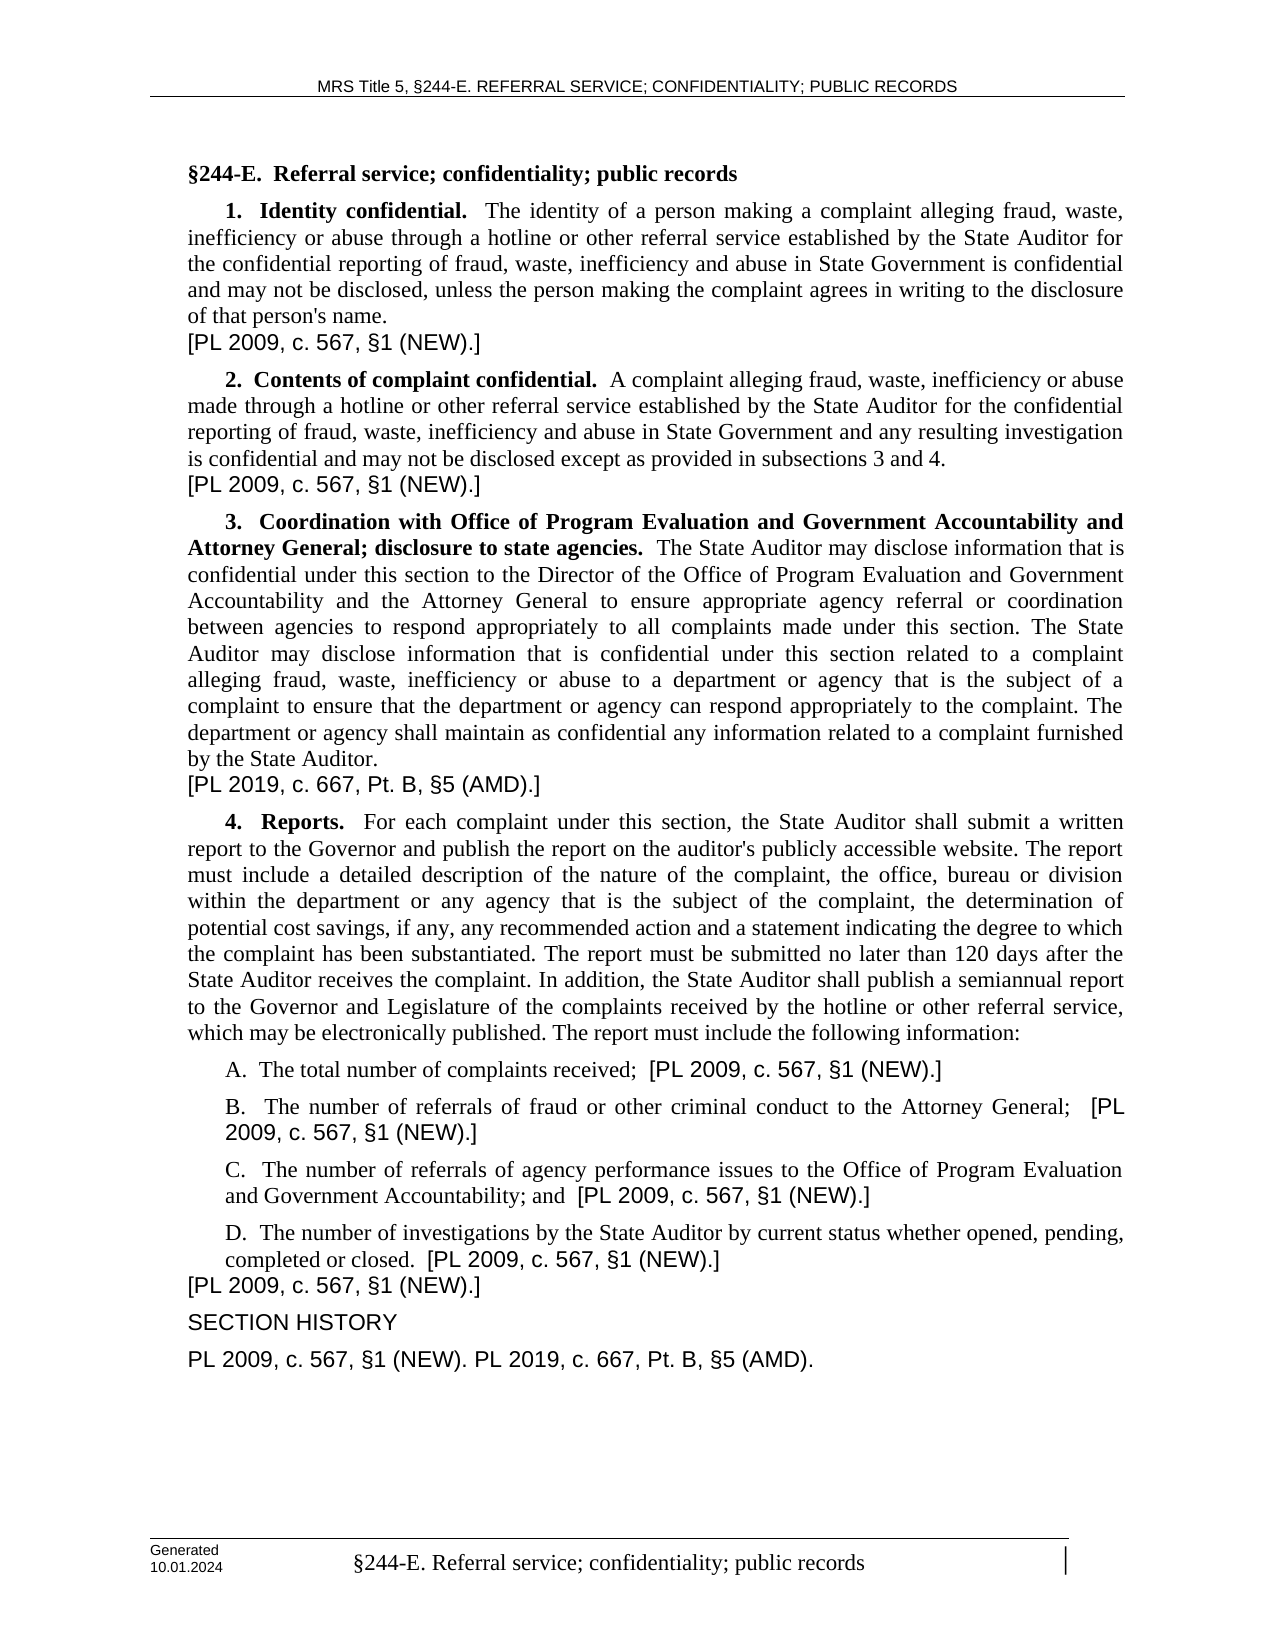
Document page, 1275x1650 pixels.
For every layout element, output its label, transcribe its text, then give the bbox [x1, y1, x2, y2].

text 3. Coordination with Office of Program Evaluation and Government Accountability and Attorney General; disclosure to state agencies. The State Auditor may disclose information that is confidential under this section to the Director of the Office of Program Evaluation and Government Accountability and the Attorney General to ensure appropriate agency referral or coordination between agencies to respond appropriately to all complaints made under this section. The State Auditor may disclose information that is confidential under this section related to a complaint alleging fraud, waste, inefficiency or abuse to a department or agency that is the subject of a complaint to ensure that the department or agency can respond appropriately to the complaint. The department or agency shall maintain as confidential any information related to a complaint furnished by the State Auditor. [187, 508, 1125, 771]
text D. The number of investigations by the State Auditor by current status whether opened, pending, completed or closed. [PL 2009, c. 567, §1 (NEW).] [225, 1219, 1125, 1272]
text SECTION HISTORY [187, 1309, 1125, 1335]
text 4. Reports. For each complaint under this section, the State Auditor shall submit a written report to the Governor and publish the report on the auditor's publicly accessible website. The report must include a detailed description of the nature of the complaint, the office, bureau or division within the department or any agency that is the subject of the complaint, the determination of potential cost savings, if any, any recommended action and a statement indicating the degree to which the complaint has been substantiated. The report must be submitted no later than 120 days after the State Auditor receives the complaint. In addition, the State Auditor shall publish a semiannual report to the Governor and Legislature of the complaints received by the hotline or other referral service, which may be electronically published. The report must include the following information: [187, 808, 1125, 1045]
text B. The number of referrals of fraud or other criminal conduct to the Attorney General; [PL 2009, c. 567, §1 (NEW).] [225, 1093, 1125, 1146]
text 2. Contents of complaint confidential. A complaint alleging fraud, waste, inefficiency or abuse made through a hotline or other referral service established by the State Auditor for the confidential reporting of fraud, waste, inefficiency and abuse in State Government and any resulting investigation is confidential and may not be disclosed except as provided in subsections 3 and 4. [187, 366, 1125, 471]
text §244-E. Referral service; confidentiality; public records [187, 160, 1125, 187]
text [PL 2009, c. 567, §1 (NEW).] [187, 1272, 1125, 1298]
text PL 2009, c. 567, §1 (NEW). PL 2019, c. 667, Pt. B, §5 (AMD). [187, 1346, 1125, 1372]
text A. The total number of complaints received; [PL 2009, c. 567, §1 (NEW).] [225, 1056, 1125, 1082]
text [PL 2009, c. 567, §1 (NEW).] [187, 471, 1125, 497]
text 1. Identity confidential. The identity of a person making a complaint alleging fraud, waste, inefficiency or abuse through a hotline or other referral service established by the State Auditor for the confidential reporting of fraud, waste, inefficiency and abuse in State Government is confidential and may not be disclosed, unless the person making the complaint agrees in writing to the disclosure of that person's name. [187, 197, 1125, 329]
text [PL 2009, c. 567, §1 (NEW).] [187, 329, 1125, 355]
text C. The number of referrals of agency performance issues to the Office of Program Evaluation and Government Accountability; and [PL 2009, c. 567, §1 (NEW).] [225, 1156, 1125, 1209]
text [PL 2019, c. 667, Pt. B, §5 (AMD).] [187, 771, 1125, 798]
